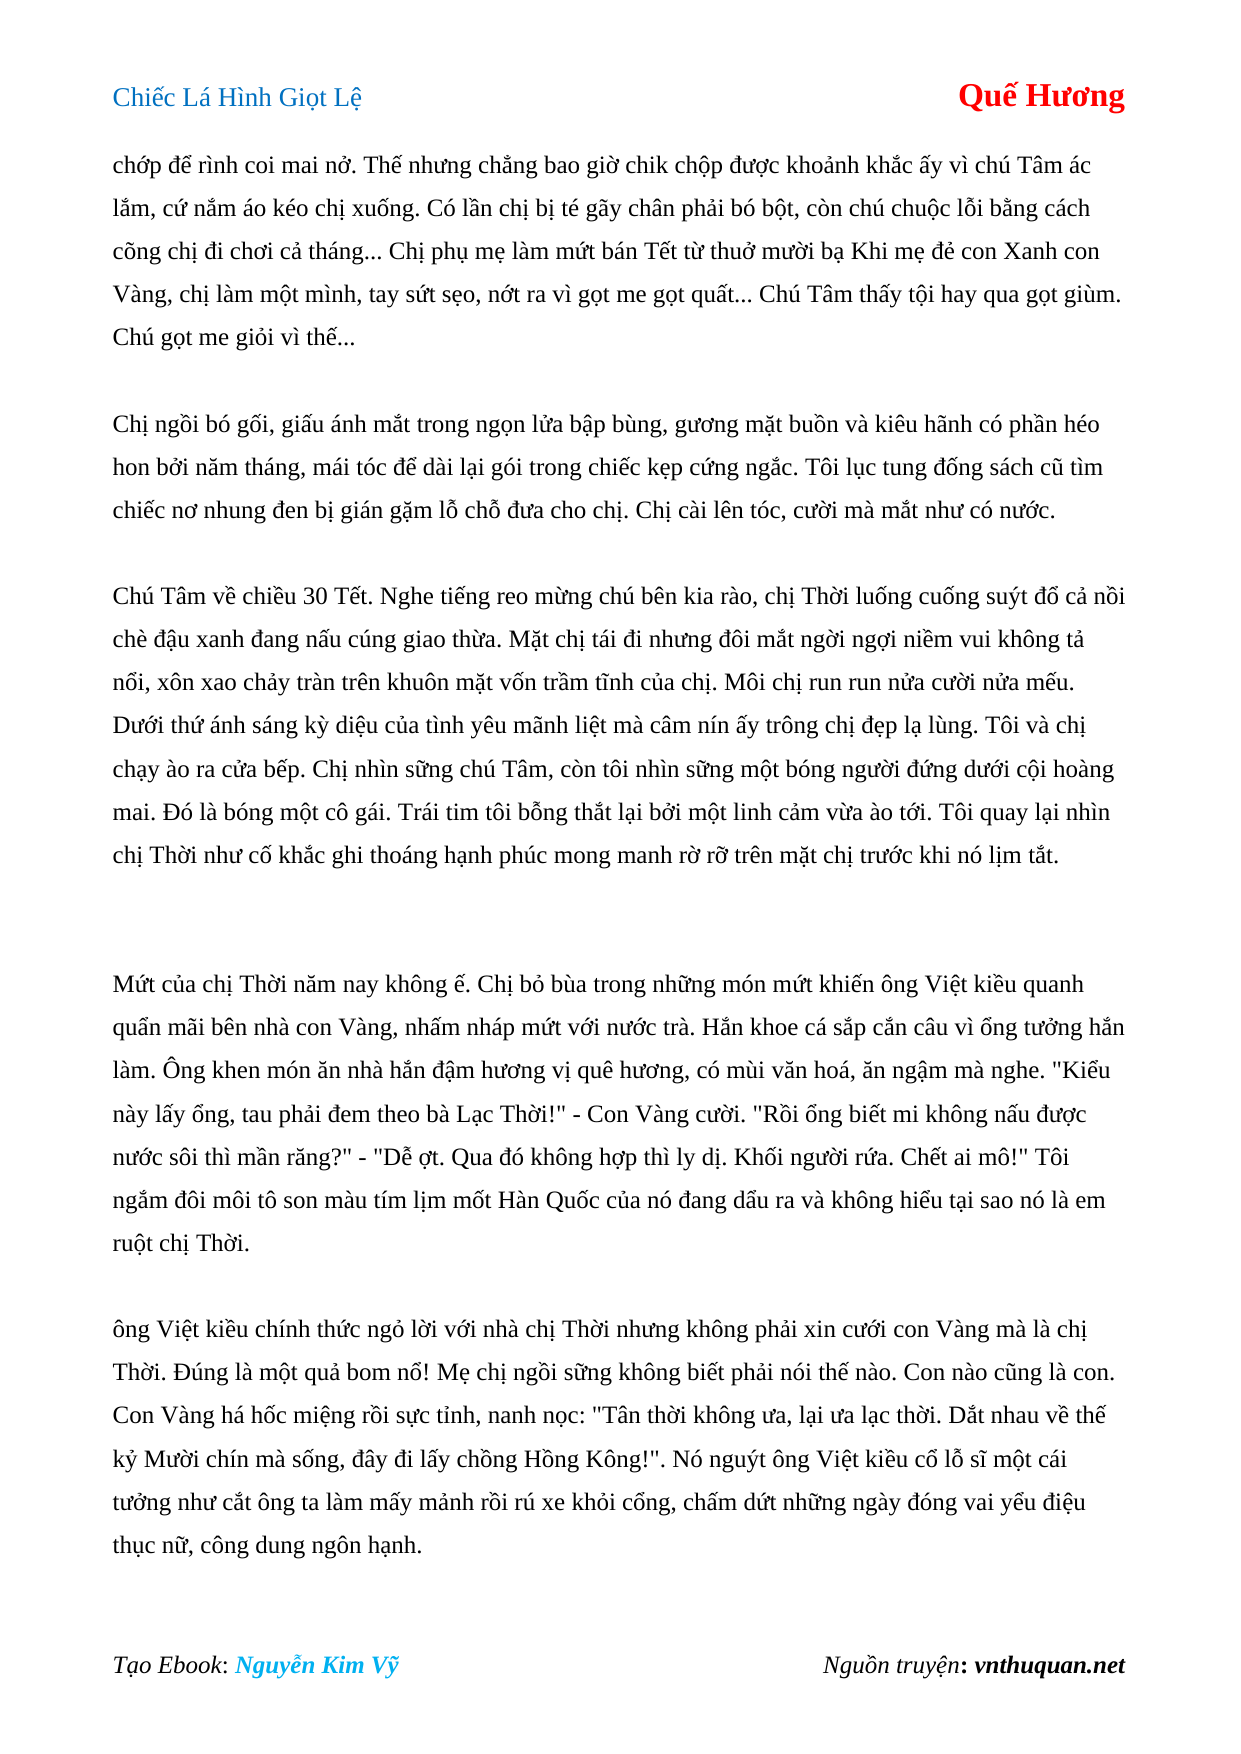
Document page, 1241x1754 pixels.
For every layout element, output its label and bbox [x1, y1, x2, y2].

text [112, 150, 1128, 1602]
